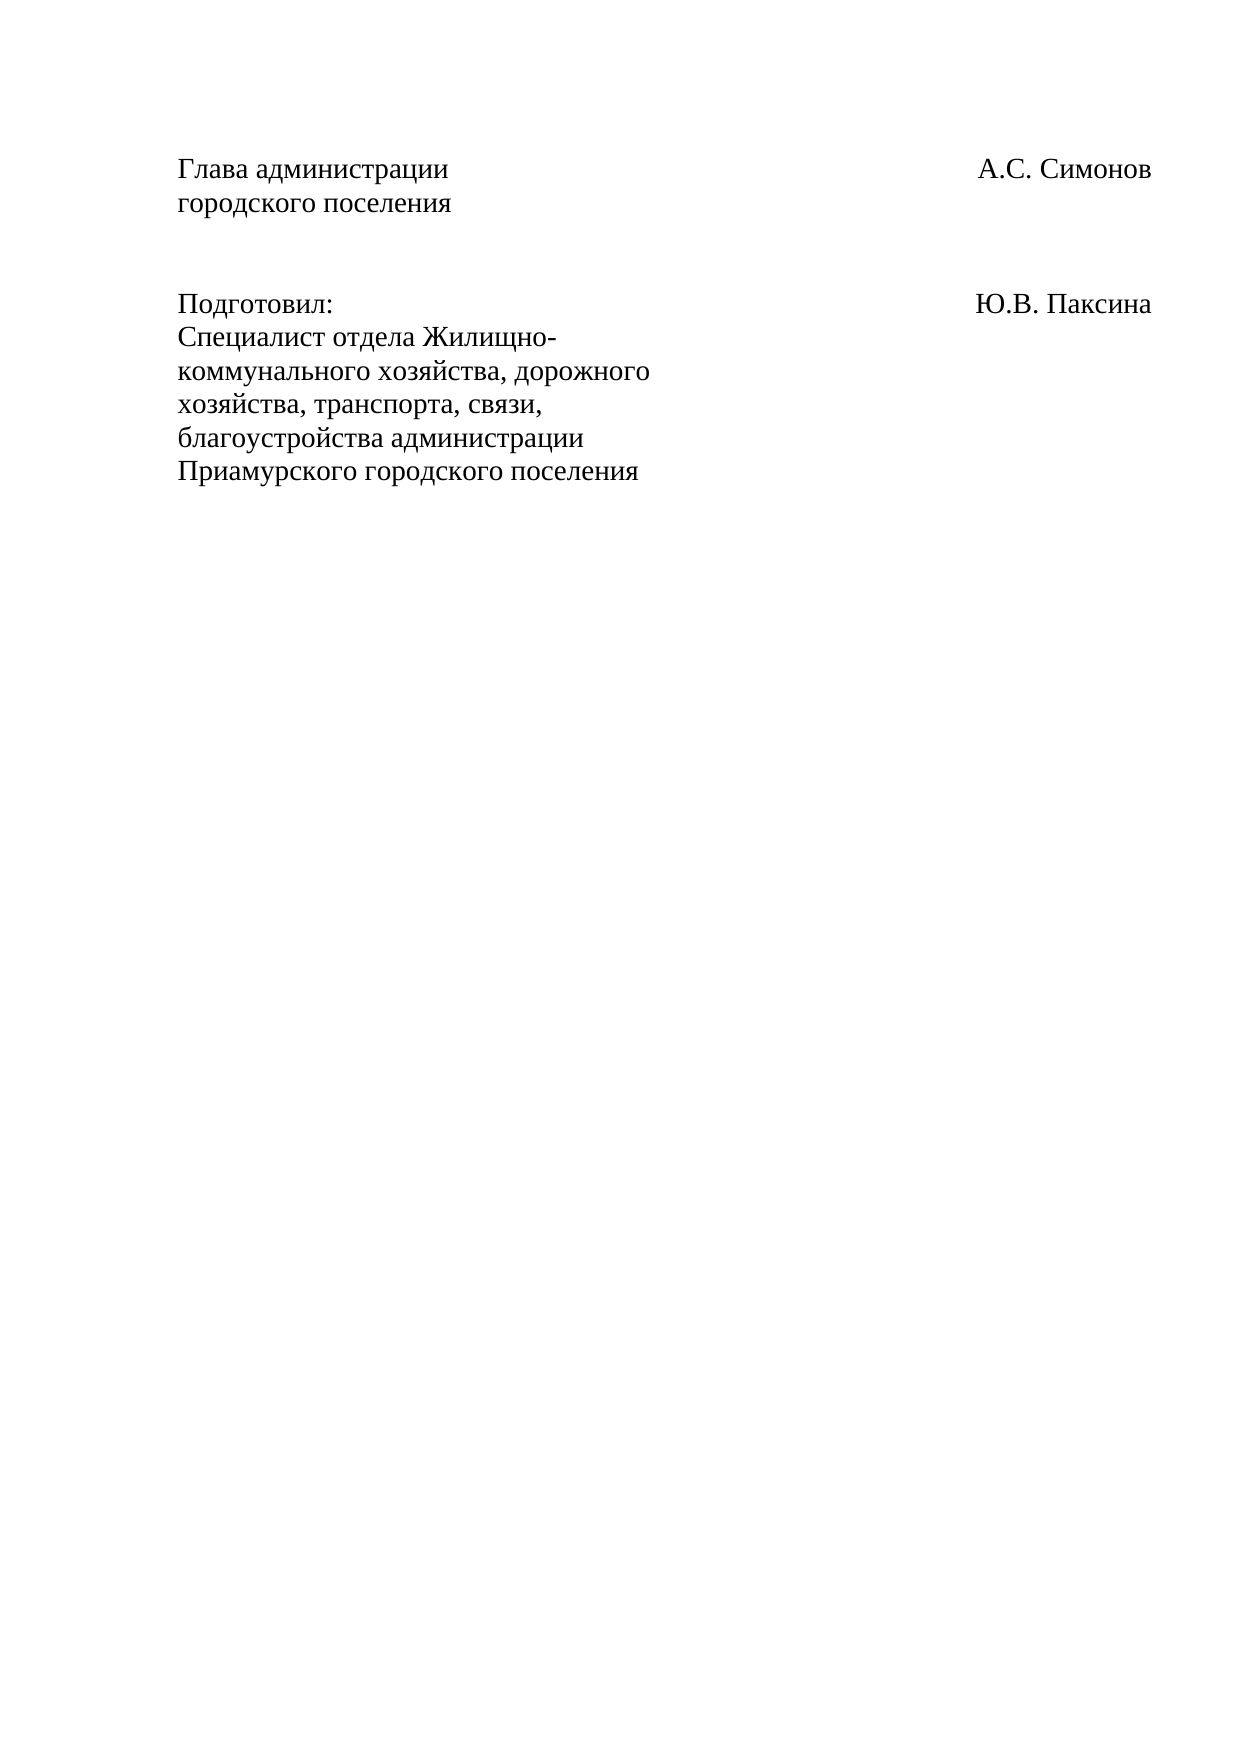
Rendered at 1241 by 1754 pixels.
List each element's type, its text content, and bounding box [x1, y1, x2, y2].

table_header Глава администрации городского поселения [166, 152, 664, 286]
table_cell Ю.В. Паксина [664, 286, 1163, 521]
table_cell Подготовил: Специалист отдела Жилищно-коммунального хозяйства, дорожного хозяйства, транспорта, связи, благоустройства администрации Приамурского городского поселения [166, 286, 664, 521]
table_header А.С. Симонов [664, 152, 1163, 286]
